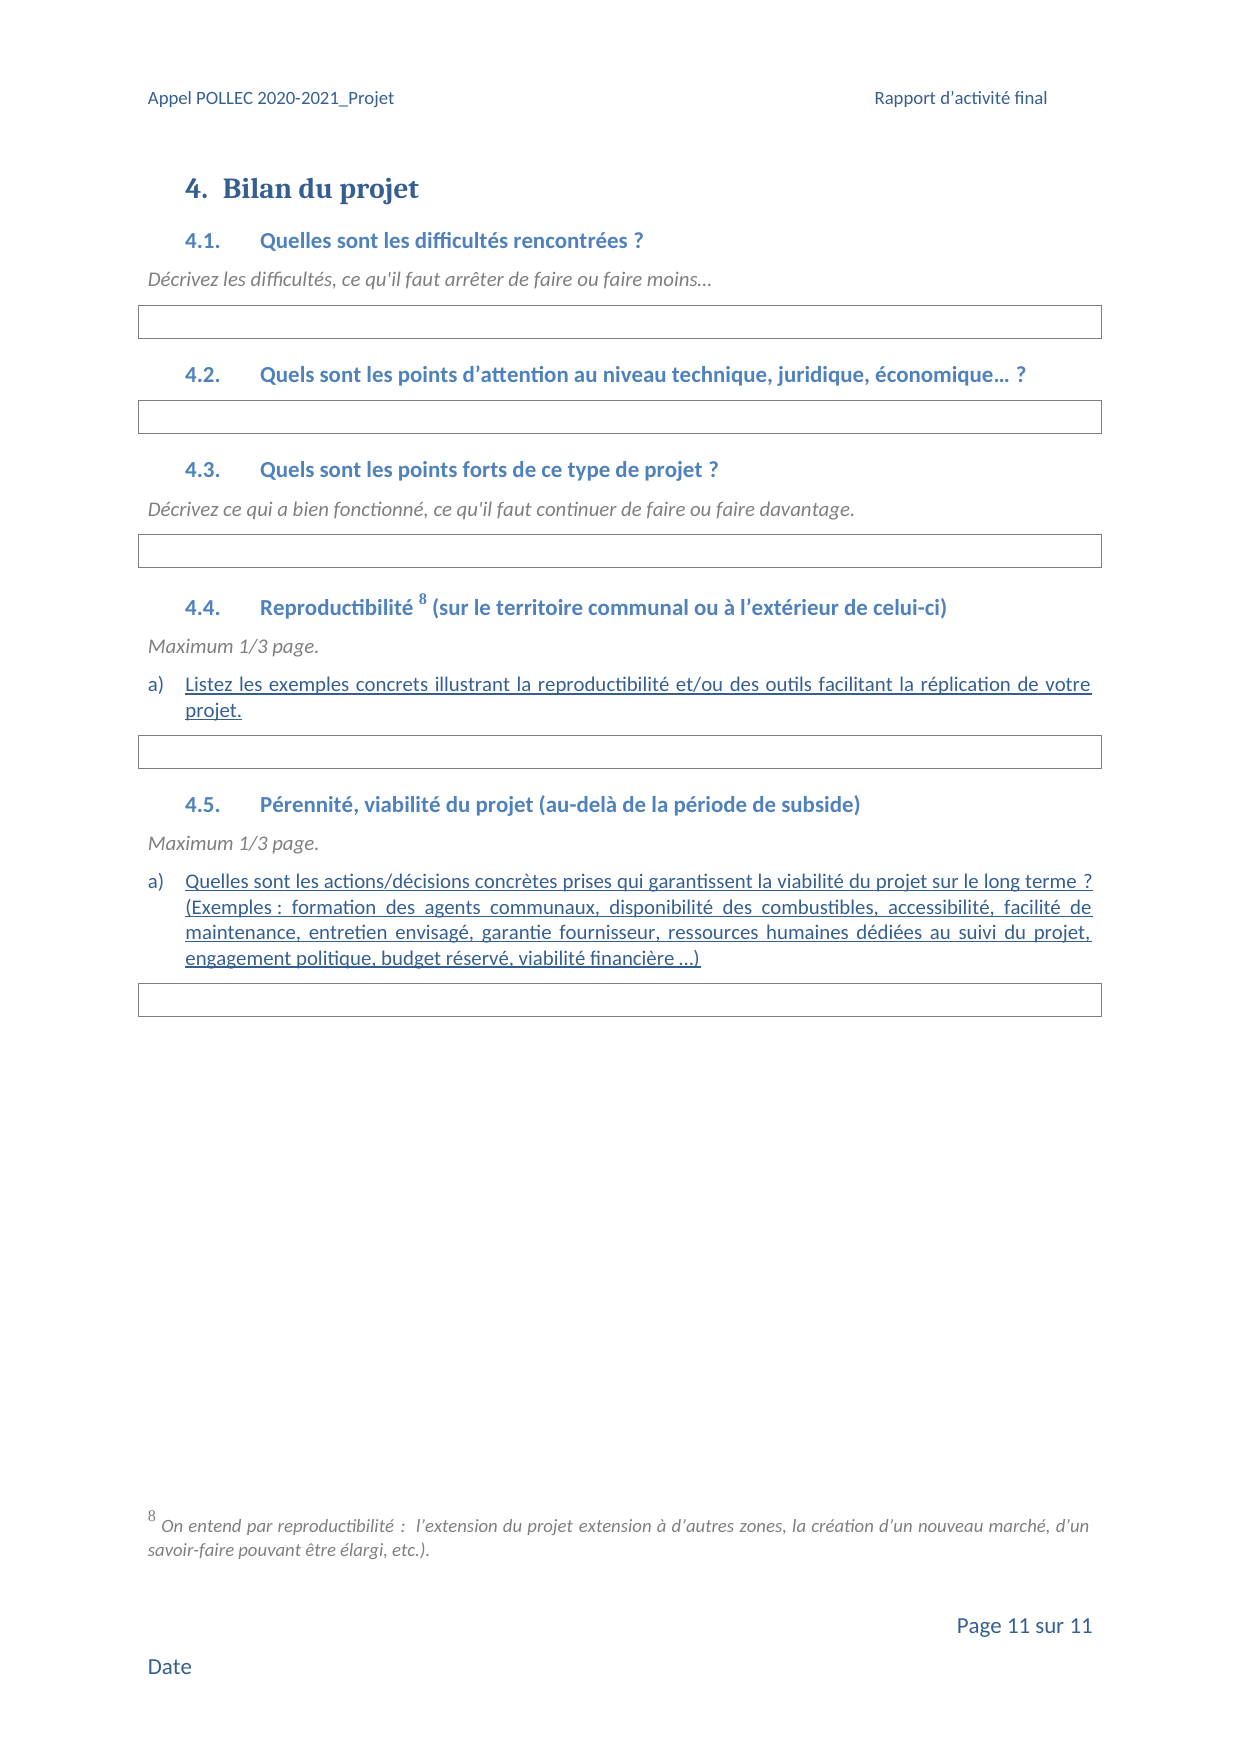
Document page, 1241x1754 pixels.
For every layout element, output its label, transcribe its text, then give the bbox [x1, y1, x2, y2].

text Décrivez les difficultés, ce qu'il faut arrêter de faire ou faire moins… [148, 267, 1092, 292]
subtitle Quels sont les points forts de ce type de projet ? [185, 455, 1092, 483]
list Listez les exemples concrets illustrant la reproductibilité et/ou des outils facilitant la réplication de votre projet. [148, 672, 1092, 722]
subtitle Bilan du projet [185, 172, 1092, 205]
subtitle Pérennité, viabilité du projet (au-delà de la période de subside) [185, 790, 1092, 818]
subtitle Reproductibilité (sur le territoire communal ou à l’extérieur de celui-ci) [185, 589, 1092, 621]
text Maximum 1/3 page. [148, 634, 1092, 659]
text Décrivez ce qui a bien fonctionné, ce qu'il faut continuer de faire ou faire davantage. [148, 496, 1092, 521]
text Maximum 1/3 page. [148, 831, 1092, 856]
list Quelles sont les actions/décisions concrètes prises qui garantissent la viabilité du projet sur le long terme ? (Exemples : formation des agents communaux, disponibilité des combustibles, accessibilité, facilité de maintenance, entretien envisagé, garantie fournisseur, ressources humaines dédiées au suivi du projet, engagement politique, budget réservé, viabilité financière …) [148, 868, 1092, 970]
subtitle Quelles sont les difficultés rencontrées ? [185, 226, 1092, 254]
subtitle Quels sont les points d’attention au niveau technique, juridique, économique… ? [185, 360, 1092, 388]
